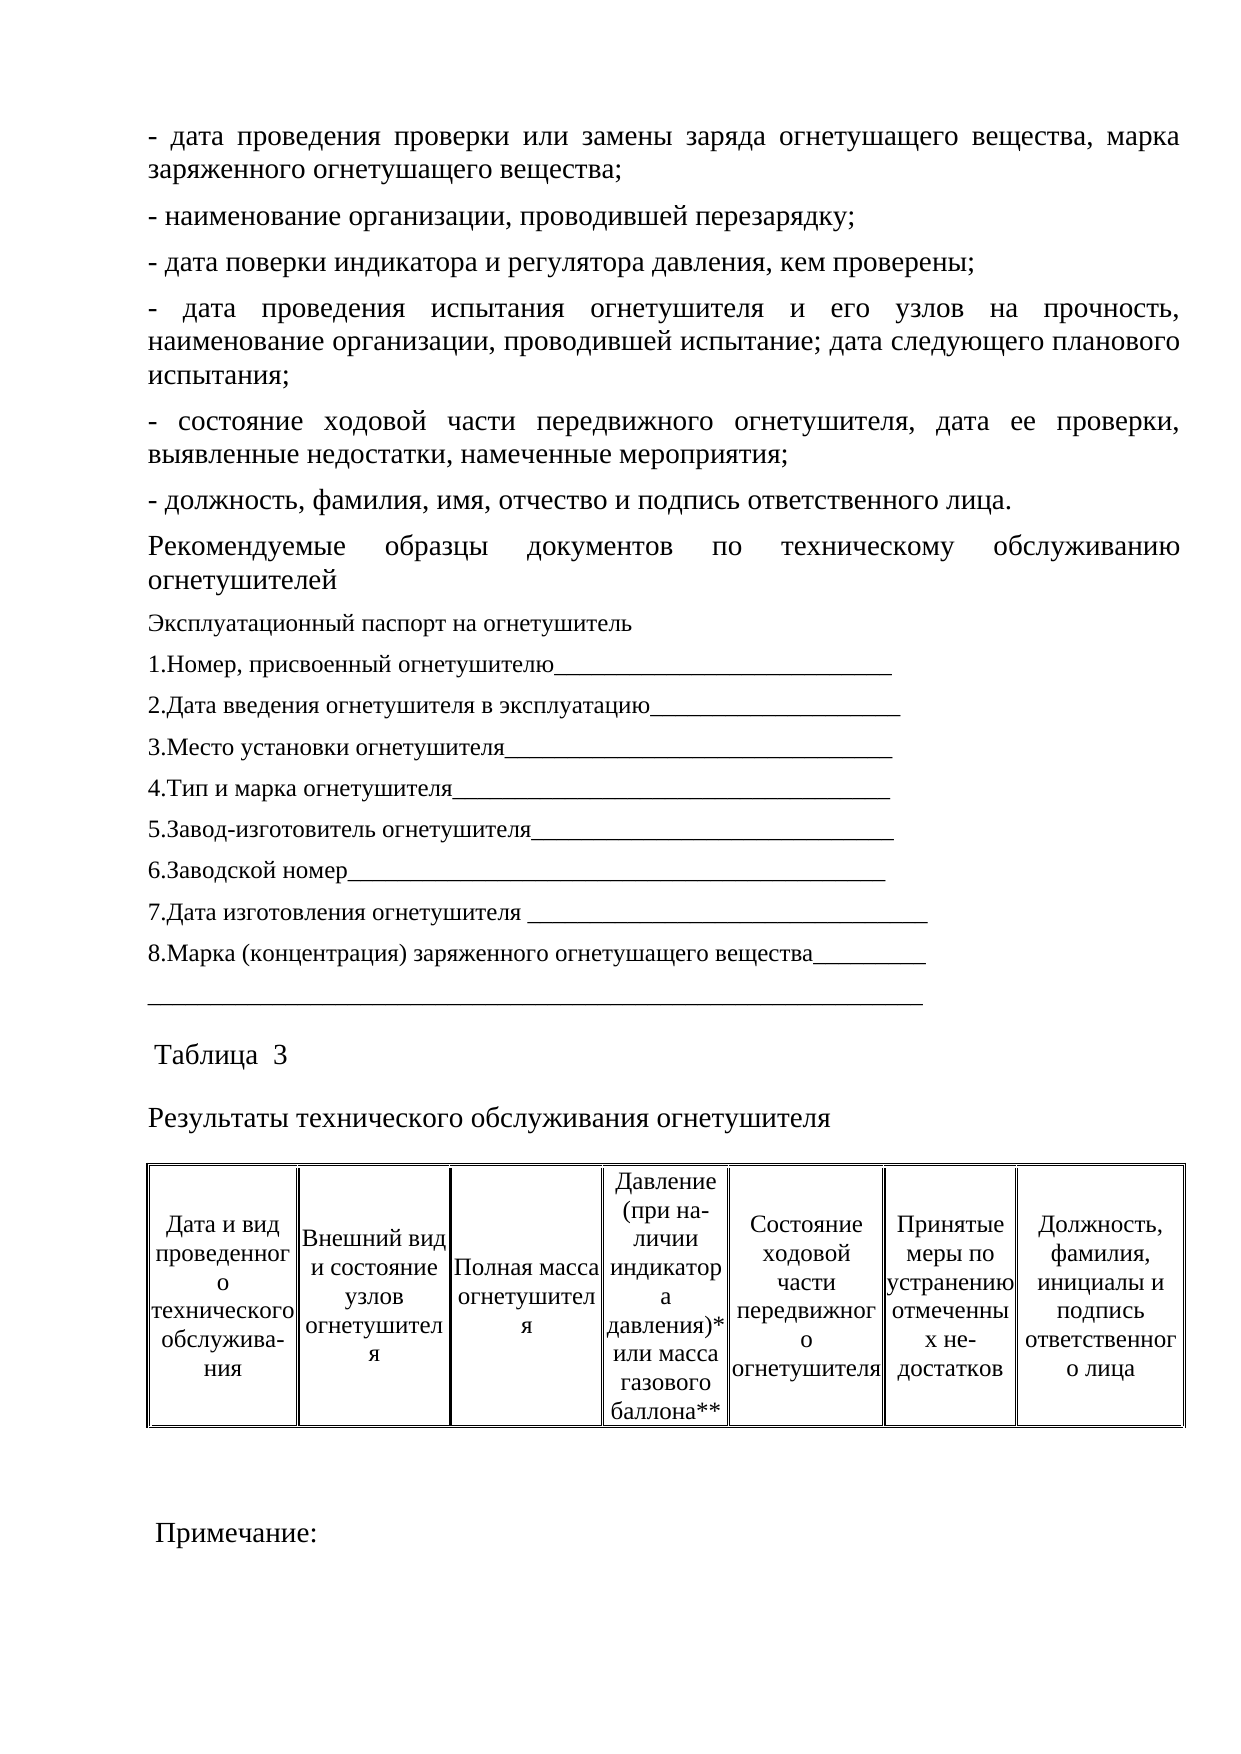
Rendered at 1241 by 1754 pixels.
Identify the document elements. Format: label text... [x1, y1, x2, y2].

text Эксплуатационный паспорт на огнетушитель [148, 608, 1181, 637]
text ______________________________________________________________ [148, 979, 1181, 1008]
text Результаты технического обслуживания огнетушителя [148, 1100, 1181, 1133]
text 1.Номер, присвоенный огнетушителю___________________________ [148, 649, 1181, 678]
table_header Полная масса огнетушителя [450, 1166, 603, 1425]
text 5.Завод-изготовитель огнетушителя_____________________________ [148, 814, 1181, 843]
text 6.Заводской номер___________________________________________ [148, 856, 1181, 884]
text - состояние ходовой части передвижного огнетушителя, дата ее проверки, выявленные недостатки, намеченные мероприятия; [148, 403, 1181, 470]
text - должность, фамилия, имя, отчество и подпись ответственного лица. [148, 482, 1181, 516]
table_header Давление (при наличии индикатора давления)* или масса газового баллона** [603, 1166, 729, 1425]
table_header Дата и вид проведенного технического обслуживания [148, 1164, 298, 1425]
text 7.Дата изготовления огнетушителя ________________________________ [148, 897, 1181, 926]
table_header Должность, фамилия, инициалы и подпись ответственного лица [1017, 1166, 1183, 1425]
text - дата проведения проверки или замены заряда огнетушащего вещества, марка заряженного огнетушащего вещества; [148, 118, 1181, 185]
table_header Принятые меры по устранению отмеченных недостатков [884, 1166, 1017, 1425]
table_header Внешний вид и состояние узлов огнетушителя [298, 1164, 450, 1425]
text - дата проведения испытания огнетушителя и его узлов на прочность, наименование организации, проводившей испытание; дата следующего планового испытания; [148, 290, 1181, 390]
text - наименование организации, проводившей перезарядку; [148, 198, 1181, 231]
text 2.Дата введения огнетушителя в эксплуатацию____________________ [148, 691, 1181, 719]
text Рекомендуемые образцы документов по техническому обслуживанию огнетушителей [148, 528, 1181, 596]
text 3.Место установки огнетушителя_______________________________ [148, 732, 1181, 761]
text Примечание: [148, 1515, 1181, 1548]
text - дата поверки индикатора и регулятора давления, кем проверены; [148, 244, 1181, 277]
text Таблица 3 [148, 1037, 1181, 1071]
table_header Состояние ходовой части передвижного огнетушителя [729, 1164, 884, 1425]
text 8.Марка (концентрация) заряженного огнетушащего вещества_________ [148, 938, 1181, 967]
text 4.Тип и марка огнетушителя___________________________________ [148, 773, 1181, 802]
